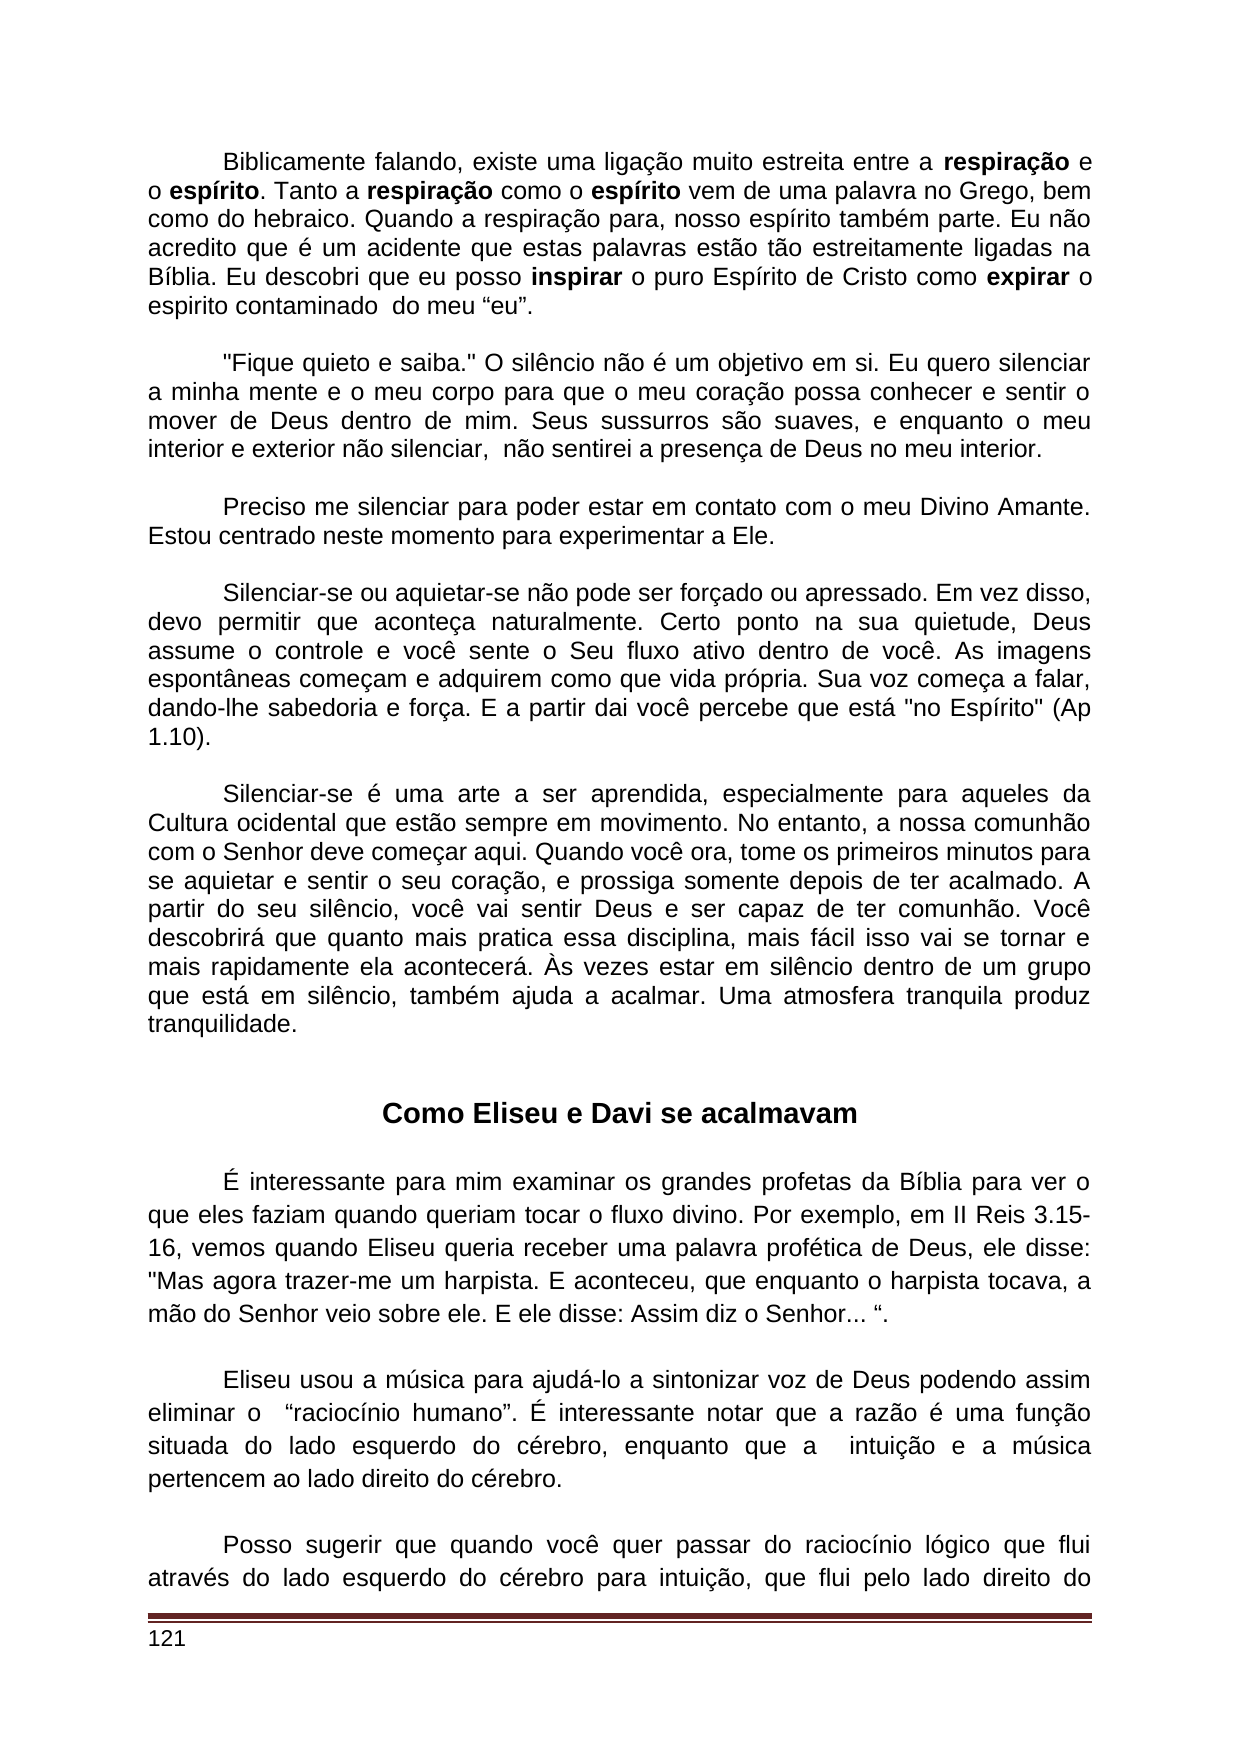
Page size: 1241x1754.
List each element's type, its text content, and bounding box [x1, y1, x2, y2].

text Preciso me silenciar para poder estar em contato com o meu Divino Amante. Estou centrado neste momento para experimentar a Ele. [148, 492, 1092, 549]
text Silenciar-se é uma arte a ser aprendida, especialmente para aqueles da Cultura ocidental que estão sempre em movimento. No entanto, a nossa comunhão com o Senhor deve começar aqui. Quando você ora, tome os primeiros minutos para se aquietar e sentir o seu coração, e prossiga somente depois de ter acalmado. A partir do seu silêncio, você vai sentir Deus e ser capaz de ter comunhão. Você descobrirá que quanto mais pratica essa disciplina, mais fácil isso vai se tornar e mais rapidamente ela acontecerá. Às vezes estar em silêncio dentro de um grupo que está em silêncio, também ajuda a acalmar. Uma atmosfera tranquila produz tranquilidade. [148, 779, 1092, 1038]
text Eliseu usou a música para ajudá-lo a sintonizar voz de Deus podendo assim eliminar o “raciocínio humano”. É interessante notar que a razão é uma função situada do lado esquerdo do cérebro, enquanto que a intuição e a música pertencem ao lado direito do cérebro. [148, 1365, 1092, 1493]
text Silenciar-se ou aquietar-se não pode ser forçado ou apressado. Em vez disso, devo permitir que aconteça naturalmente. Certo ponto na sua quietude, Deus assume o controle e você sente o Seu fluxo ativo dentro de você. As imagens espontâneas começam e adquirem como que vida própria. Sua voz começa a falar, dando-lhe sabedoria e força. E a partir dai você percebe que está "no Espírito" (Ap 1.10). [148, 578, 1092, 751]
text Como Eliseu e Davi se acalmavam [148, 1096, 1092, 1129]
text "Fique quieto e saiba." O silêncio não é um objetivo em si. Eu quero silenciar a minha mente e o meu corpo para que o meu coração possa conhecer e sentir o mover de Deus dentro de mim. Seus sussurros são suaves, e enquanto o meu interior e exterior não silenciar, não sentirei a presença de Deus no meu interior. [148, 348, 1092, 463]
text Biblicamente falando, existe uma ligação muito estreita entre a respiração e o espírito. Tanto a respiração como o espírito vem de uma palavra no Grego, bem como do hebraico. Quando a respiração para, nosso espírito também parte. Eu não acredito que é um acidente que estas palavras estão tão estreitamente ligadas na Bíblia. Eu descobri que eu posso inspirar o puro Espírito de Cristo como expirar o espirito contaminado do meu “eu”. [148, 147, 1092, 319]
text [148, 1530, 1092, 1592]
text É interessante para mim examinar os grandes profetas da Bíblia para ver o que eles faziam quando queriam tocar o fluxo divino. Por exemplo, em II Reis 3.15-16, vemos quando Eliseu queria receber uma palavra profética de Deus, ele disse: "Mas agora trazer-me um harpista. E aconteceu, que enquanto o harpista tocava, a mão do Senhor veio sobre ele. E ele disse: Assim diz o Senhor... “. [148, 1167, 1092, 1328]
